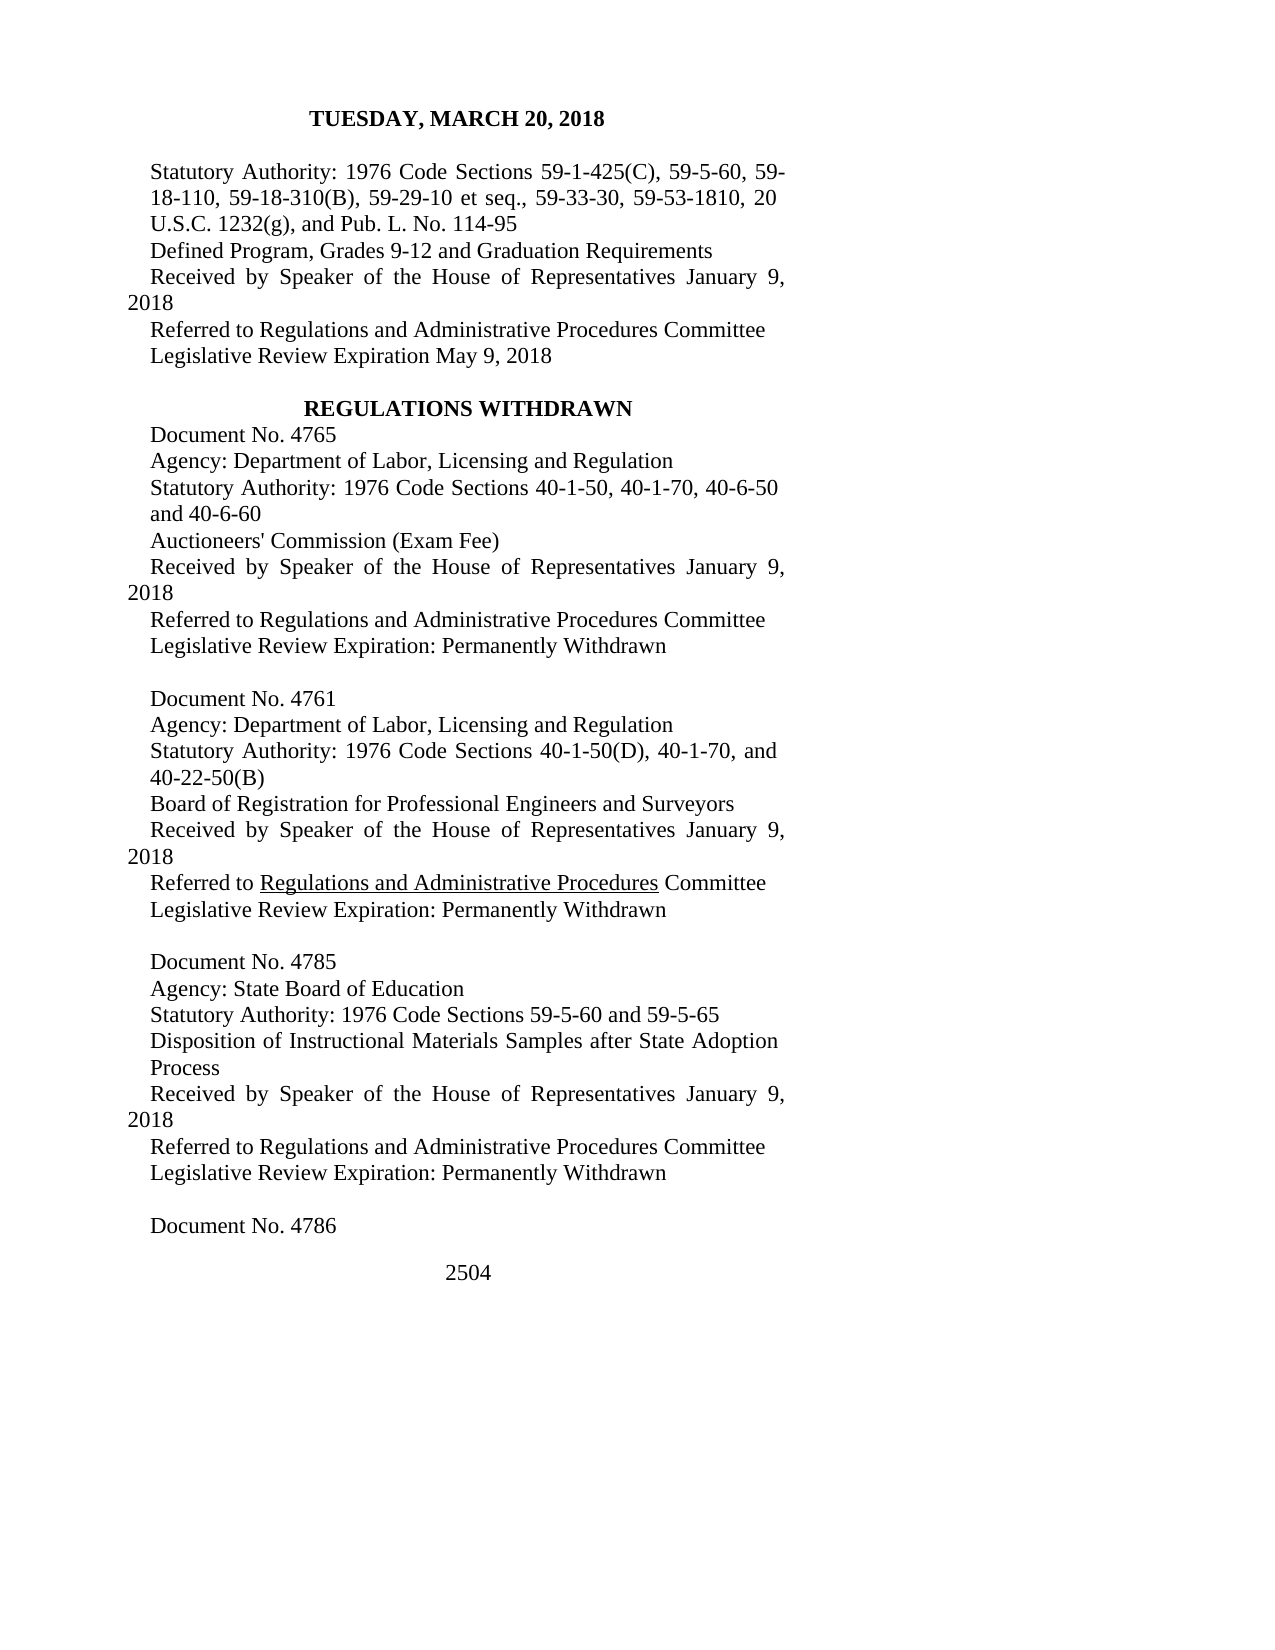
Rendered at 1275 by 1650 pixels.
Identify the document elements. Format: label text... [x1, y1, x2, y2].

text Legislative Review Expiration: Permanently Withdrawn [127, 1159, 786, 1186]
text Legislative Review Expiration: Permanently Withdrawn [127, 896, 786, 922]
text Received by Speaker of the House of Representatives January 9, 2018 [127, 553, 786, 606]
text Legislative Review Expiration May 9, 2018 [127, 342, 786, 368]
text Statutory Authority: 1976 Code Sections 59-5-60 and 59-5-65 [127, 1001, 786, 1027]
text Defined Program, Grades 9-12 and Graduation Requirements [127, 237, 786, 263]
text Document No. 4761 [127, 685, 786, 711]
text Received by Speaker of the House of Representatives January 9, 2018 [127, 1080, 786, 1133]
text Referred to Regulations and Administrative Procedures Committee [127, 1133, 786, 1159]
text Statutory Authority: 1976 Code Sections 40-1-50, 40-1-70, 40-6-50 and 40-6-60 [127, 474, 786, 527]
text Document No. 4765 [127, 421, 786, 448]
text Auctioneers' Commission (Exam Fee) [127, 527, 786, 553]
text Legislative Review Expiration: Permanently Withdrawn [127, 632, 786, 658]
text REGULATIONS WITHDRAWN [127, 395, 786, 421]
text Agency: Department of Labor, Licensing and Regulation [127, 448, 786, 474]
text Document No. 4785 [127, 948, 786, 975]
text Statutory Authority: 1976 Code Sections 40-1-50(D), 40-1-70, and 40-22-50(B) [127, 737, 786, 790]
text Referred to Regulations and Administrative Procedures Committee [127, 869, 786, 896]
text Referred to Regulations and Administrative Procedures Committee [127, 606, 786, 632]
text Board of Registration for Professional Engineers and Surveyors [127, 790, 786, 817]
text Received by Speaker of the House of Representatives January 9, 2018 [127, 263, 786, 316]
text Disposition of Instructional Materials Samples after State Adoption Process [127, 1027, 786, 1080]
text Statutory Authority: 1976 Code Sections 59-1-425(C), 59-5-60, 59- 18-110, 59-18-310(B), 59-29-10 et seq., 59-33-30, 59-53-1810, 20 U.S.C. 1232(g), and Pub. L. No. 114-95 [127, 158, 786, 237]
text Document No. 4786 [127, 1212, 786, 1238]
text Received by Speaker of the House of Representatives January 9, 2018 [127, 817, 786, 869]
text Agency: Department of Labor, Licensing and Regulation [127, 711, 786, 737]
text Referred to Regulations and Administrative Procedures Committee [127, 316, 786, 342]
text Agency: State Board of Education [127, 975, 786, 1001]
